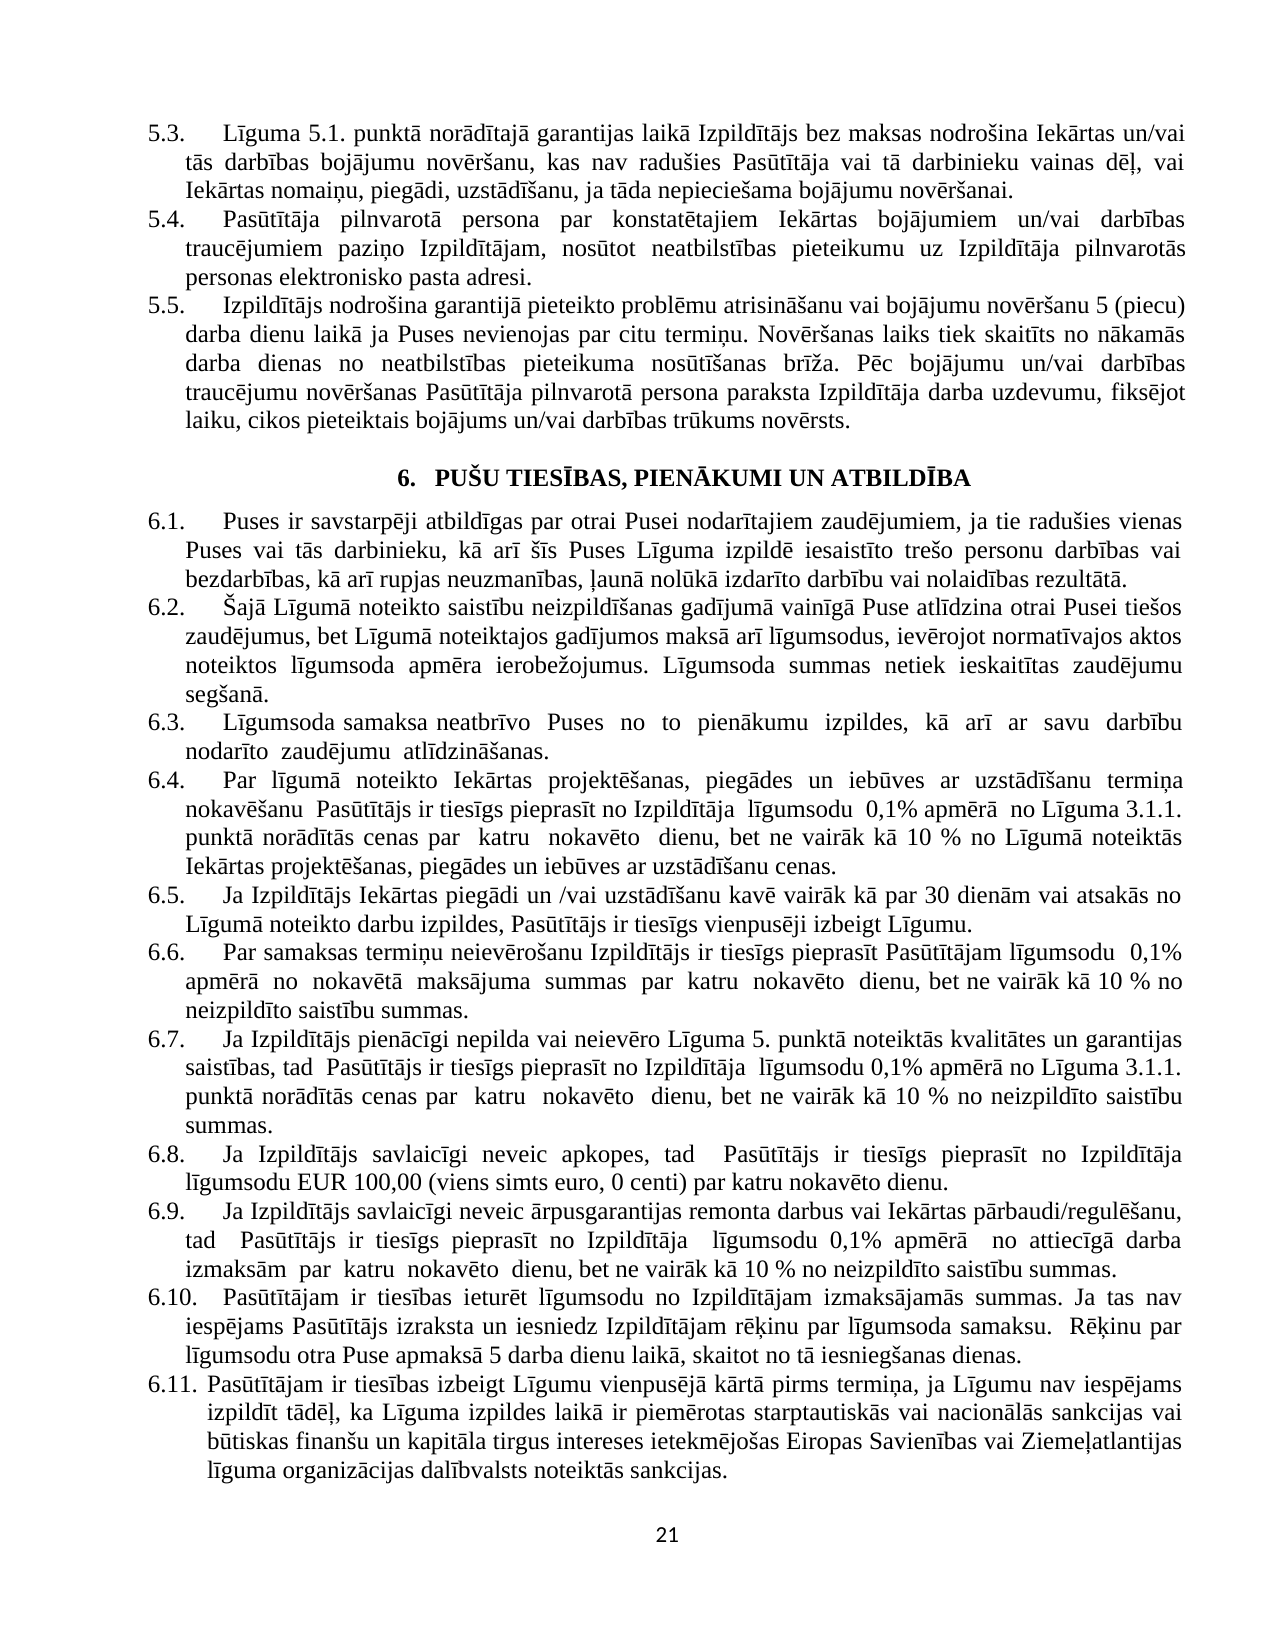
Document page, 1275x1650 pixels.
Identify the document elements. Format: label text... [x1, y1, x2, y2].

list Ja Izpildītājs pienācīgi nepilda vai neievēro Līguma 5. punktā noteiktās kvalitātes un garantijas saistības, tad Pasūtītājs ir tiesīgs pieprasīt no Izpildītāja līgumsodu 0,1% apmērā no Līguma 3.1.1. punktā norādītās cenas par katru nokavēto dienu, bet ne vairāk kā 10 % no neizpildīto saistību summas. [148, 1024, 1183, 1139]
list Puses ir savstarpēji atbildīgas par otrai Pusei nodarītajiem zaudējumiem, ja tie radušies vienas Puses vai tās darbinieku, kā arī šīs Puses Līguma izpildē iesaistīto trešo personu darbības vai bezdarbības, kā arī rupjas neuzmanības, ļaunā nolūkā izdarīto darbību vai nolaidības rezultātā. [148, 506, 1183, 592]
list Ja Izpildītājs savlaicīgi neveic apkopes, tad Pasūtītājs ir tiesīgs pieprasīt no Izpildītāja līgumsodu EUR 100,00 (viens simts euro, 0 centi) par katru nokavēto dienu. [148, 1139, 1183, 1196]
list Pasūtītāja pilnvarotā persona par konstatētajiem Iekārtas bojājumiem un/vai darbības traucējumiem paziņo Izpildītājam, nosūtot neatbilstības pieteikumu uz Izpildītāja pilnvarotās personas elektronisko pasta adresi. [148, 204, 1186, 291]
list Līguma 5.1. punktā norādītajā garantijas laikā Izpildītājs bez maksas nodrošina Iekārtas un/vai tās darbības bojājumu novēršanu, kas nav radušies Pasūtītāja vai tā darbinieku vainas dēļ, vai Iekārtas nomaiņu, piegādi, uzstādīšanu, ja tāda nepieciešama bojājumu novēršanai. [148, 118, 1186, 204]
list Līgumsoda samaksa neatbrīvo Puses no to pienākumu izpildes, kā arī ar savu darbību nodarīto zaudējumu atlīdzināšanas. [148, 707, 1183, 765]
list Ja Izpildītājs savlaicīgi neveic ārpusgarantijas remonta darbus vai Iekārtas pārbaudi/regulēšanu, tad Pasūtītājs ir tiesīgs pieprasīt no Izpildītāja līgumsodu 0,1% apmērā no attiecīgā darba izmaksām par katru nokavēto dienu, bet ne vairāk kā 10 % no neizpildīto saistību summas. [148, 1196, 1183, 1282]
list Pasūtītājam ir tiesības izbeigt Līgumu vienpusējā kārtā pirms termiņa, ja Līgumu nav iespējams izpildīt tādēļ, ka Līguma izpildes laikā ir piemērotas starptautiskās vai nacionālās sankcijas vai būtiskas finanšu un kapitāla tirgus intereses ietekmējošas Eiropas Savienības vai Ziemeļatlantijas līguma organizācijas dalībvalsts noteiktās sankcijas. [148, 1369, 1183, 1484]
list Šajā Līgumā noteikto saistību neizpildīšanas gadījumā vainīgā Puse atlīdzina otrai Pusei tiešos zaudējumus, bet Līgumā noteiktajos gadījumos maksā arī līgumsodus, ievērojot normatīvajos aktos noteiktos līgumsoda apmēra ierobežojumus. Līgumsoda summas netiek ieskaitītas zaudējumu segšanā. [148, 592, 1183, 707]
list Ja Izpildītājs Iekārtas piegādi un /vai uzstādīšanu kavē vairāk kā par 30 dienām vai atsakās no Līgumā noteikto darbu izpildes, Pasūtītājs ir tiesīgs vienpusēji izbeigt Līgumu. [148, 880, 1183, 937]
list PUŠU TIESĪBAS, PIENĀKUMI UN ATBILDĪBA [185, 463, 1183, 492]
list Pasūtītājam ir tiesības ieturēt līgumsodu no Izpildītājam izmaksājamās summas. Ja tas nav iespējams Pasūtītājs izraksta un iesniedz Izpildītājam rēķinu par līgumsoda samaksu. Rēķinu par līgumsodu otra Puse apmaksā 5 darba dienu laikā, skaitot no tā iesniegšanas dienas. [148, 1282, 1183, 1369]
list Par samaksas termiņu neievērošanu Izpildītājs ir tiesīgs pieprasīt Pasūtītājam līgumsodu 0,1% apmērā no nokavētā maksājuma summas par katru nokavēto dienu, bet ne vairāk kā 10 % no neizpildīto saistību summas. [148, 937, 1183, 1024]
list Izpildītājs nodrošina garantijā pieteikto problēmu atrisināšanu vai bojājumu novēršanu 5 (piecu) darba dienu laikā ja Puses nevienojas par citu termiņu. Novēršanas laiks tiek skaitīts no nākamās darba dienas no neatbilstības pieteikuma nosūtīšanas brīža. Pēc bojājumu un/vai darbības traucējumu novēršanas Pasūtītāja pilnvarotā persona paraksta Izpildītāja darba uzdevumu, fiksējot laiku, cikos pieteiktais bojājums un/vai darbības trūkums novērsts. [148, 291, 1186, 434]
list Par līgumā noteikto Iekārtas projektēšanas, piegādes un iebūves ar uzstādīšanu termiņa nokavēšanu Pasūtītājs ir tiesīgs pieprasīt no Izpildītāja līgumsodu 0,1% apmērā no Līguma 3.1.1. punktā norādītās cenas par katru nokavēto dienu, bet ne vairāk kā 10 % no Līgumā noteiktās Iekārtas projektēšanas, piegādes un iebūves ar uzstādīšanu cenas. [148, 765, 1183, 880]
